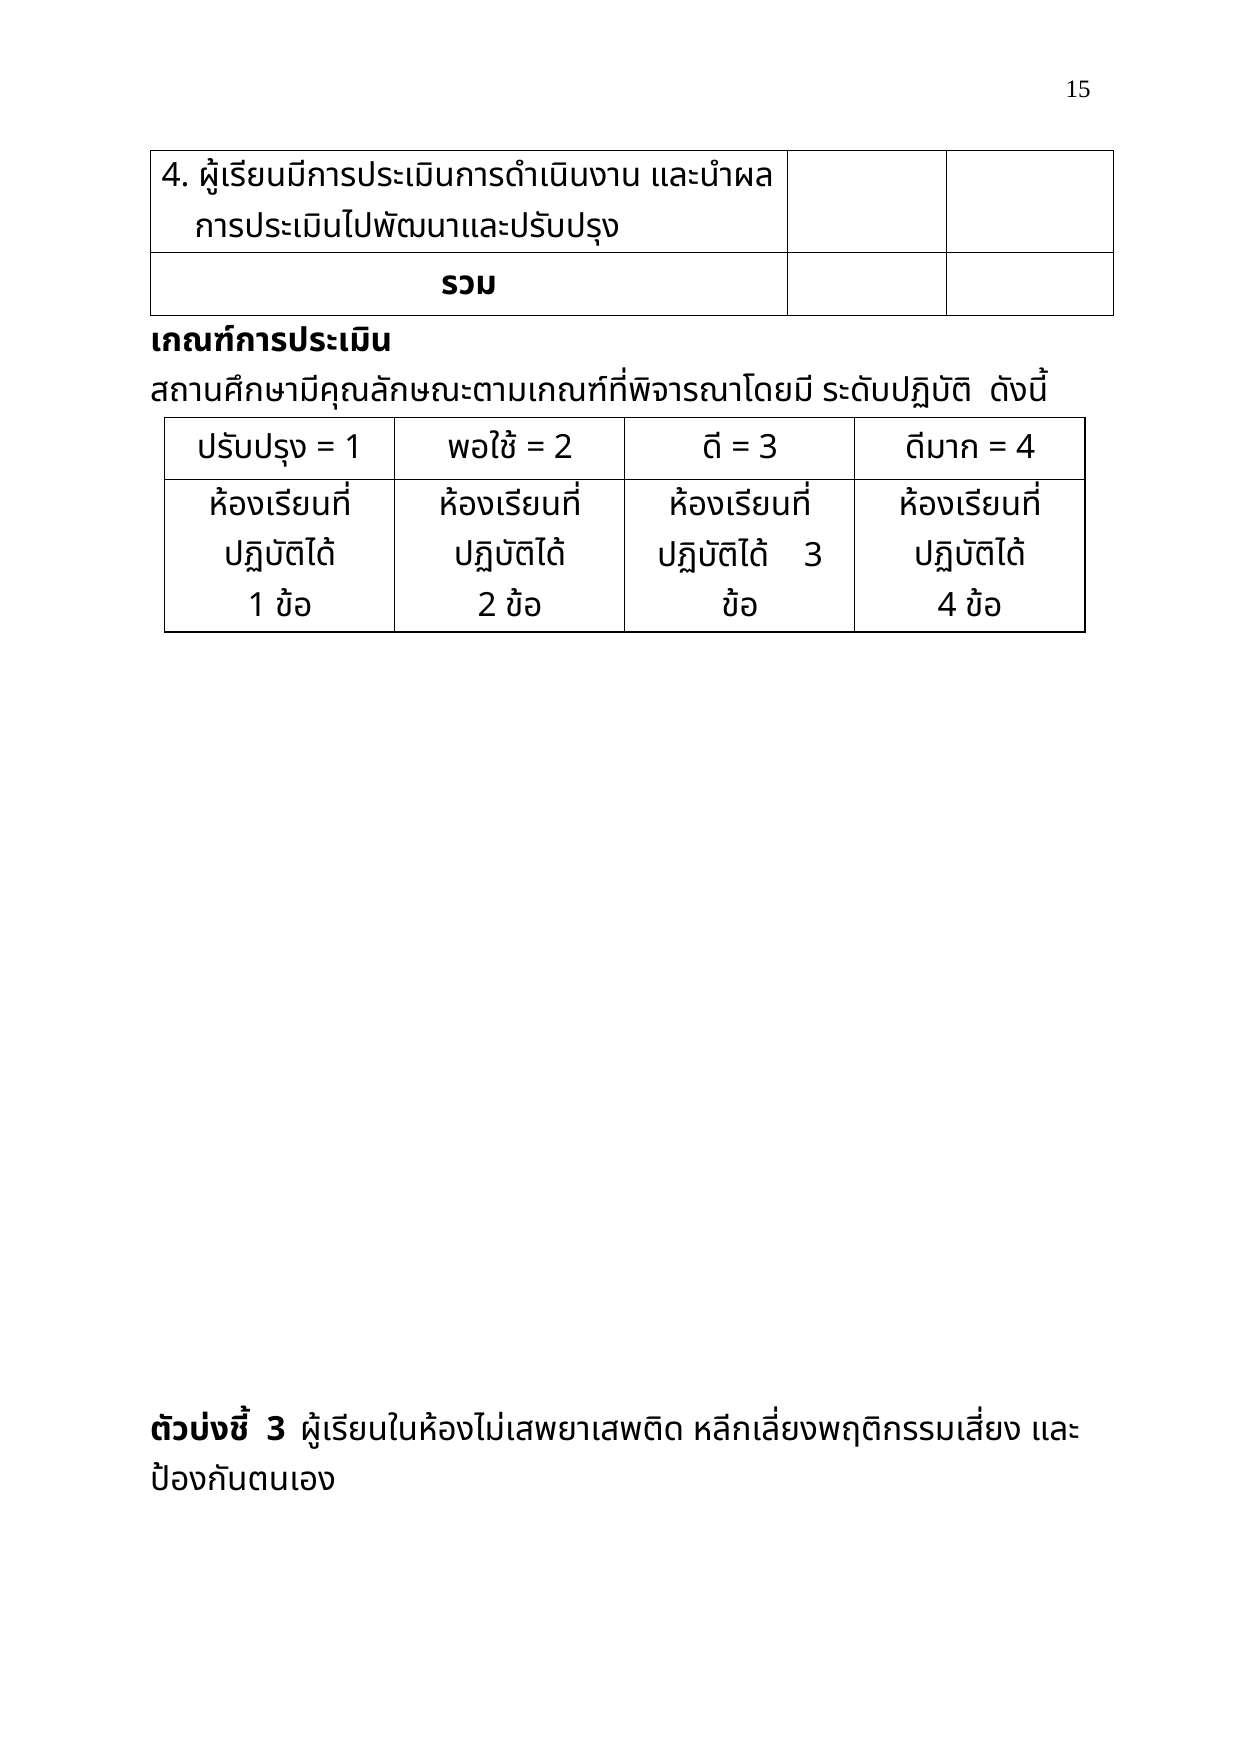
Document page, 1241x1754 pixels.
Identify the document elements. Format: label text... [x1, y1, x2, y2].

table_header ดีมาก = 4 [855, 418, 1084, 479]
text ตัวบ่งชี้ 3 ผู้เรียนในห้องไม่เสพยาเสพติด หลีกเลี่ยงพฤติกรรมเสี่ยง และป้องกันตนเอง [150, 1404, 1090, 1506]
table_cell [788, 151, 946, 252]
table_cell ห้องเรียนที่ปฏิบัติได้ 1 ข้อ [165, 480, 394, 631]
table_cell ห้องเรียนที่ปฏิบัติได้ 4 ข้อ [855, 480, 1084, 631]
table_header ปรับปรุง = 1 [165, 418, 394, 479]
table_cell 4. ผู้เรียนมีการประเมินการดำเนินงาน และนำผลการประเมินไปพัฒนาและปรับปรุง [151, 151, 787, 252]
text สถานศึกษามีคุณลักษณะตามเกณฑ์ที่พิจารณาโดยมี ระดับปฏิบัติ ดังนี้ [150, 366, 1090, 417]
table_cell [947, 151, 1113, 252]
table_cell รวม [151, 253, 787, 315]
table_header พอใช้ = 2 [395, 418, 624, 479]
table_cell ห้องเรียนที่ปฏิบัติได้ 2 ข้อ [395, 480, 624, 631]
text เกณฑ์การประเมิน [150, 316, 1090, 366]
table_header ดี = 3 [625, 418, 854, 479]
table_cell ห้องเรียนที่ปฏิบัติได้ 3 ข้อ [625, 480, 854, 631]
table_cell [947, 253, 1113, 315]
table_cell [788, 253, 946, 315]
